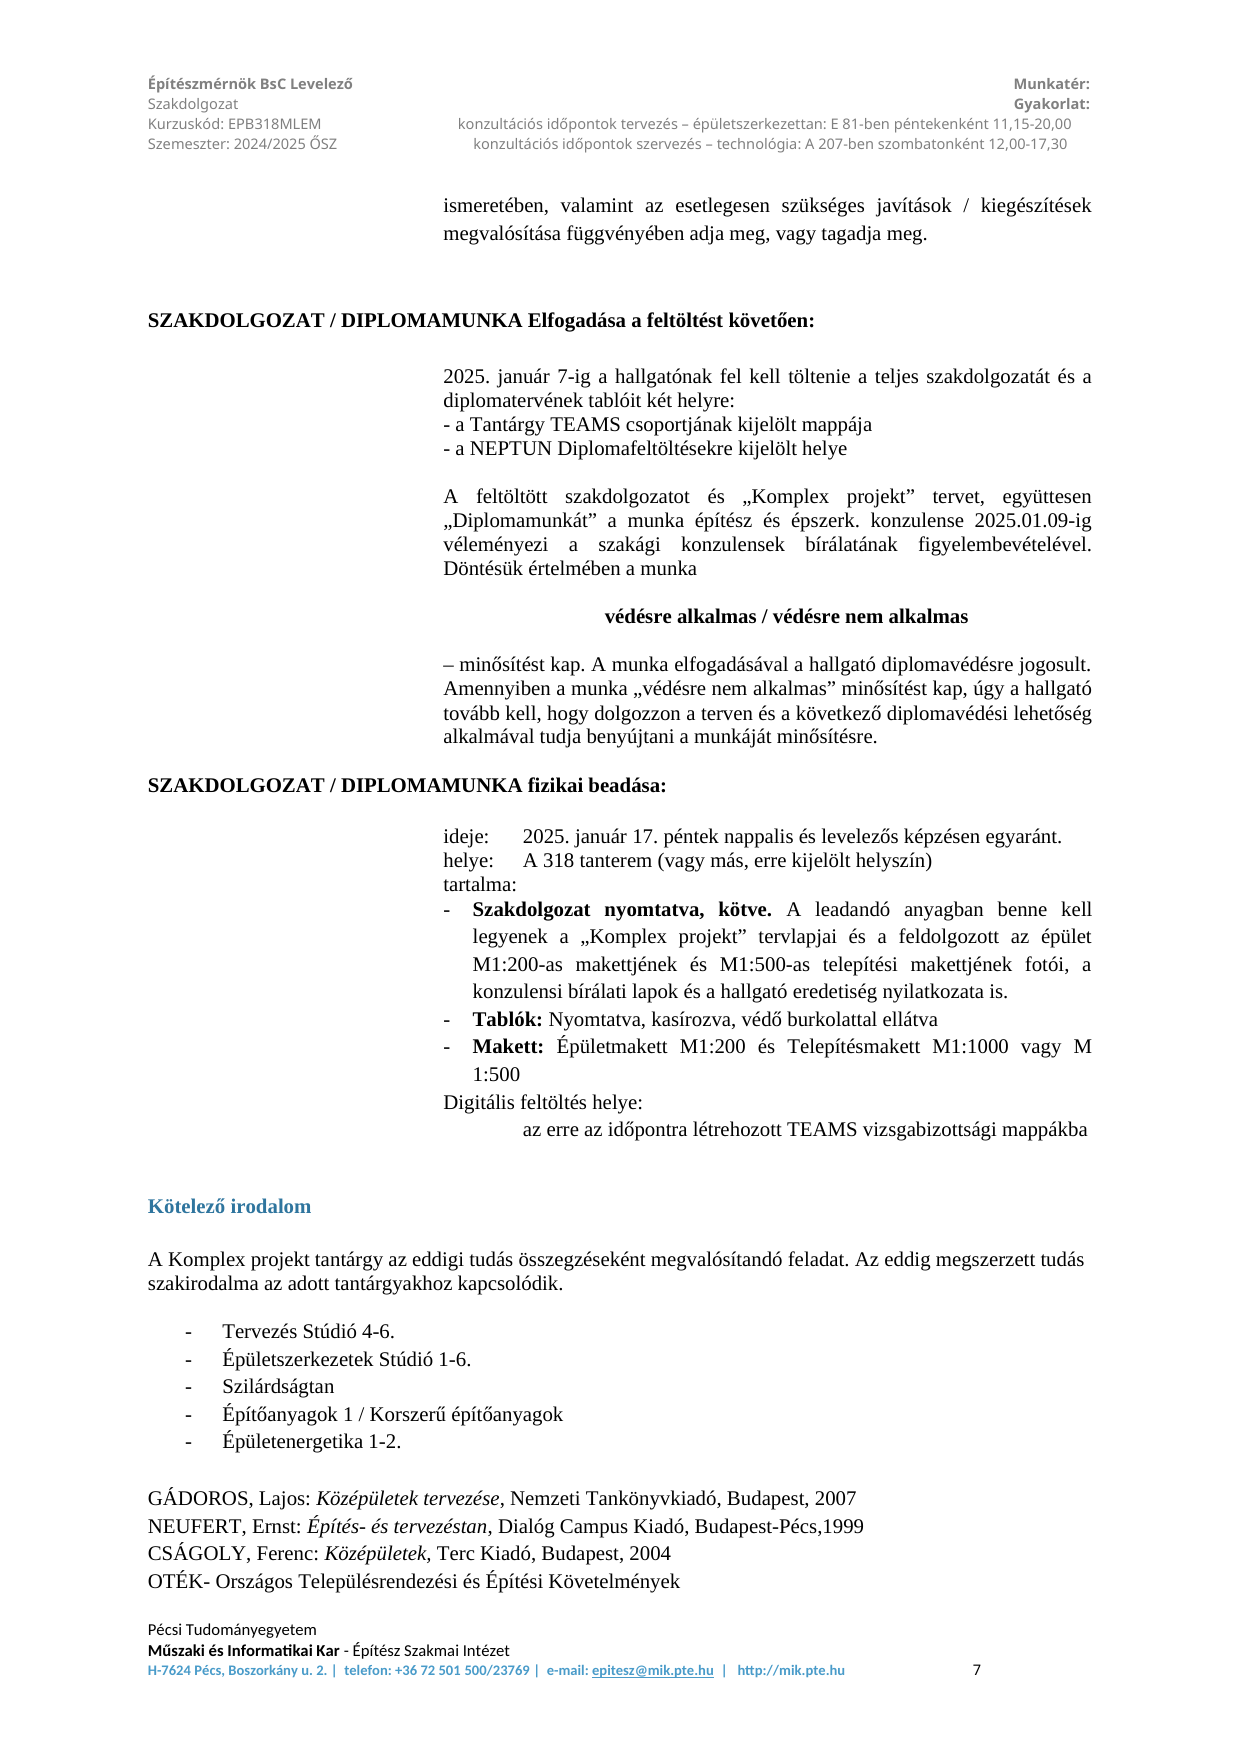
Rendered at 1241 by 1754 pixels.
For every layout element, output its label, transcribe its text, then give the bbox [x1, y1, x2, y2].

text helye: A 318 tanterem (vagy más, erre kijelölt helyszín) [443, 848, 1092, 872]
text védésre alkalmas / védésre nem alkalmas [443, 604, 1092, 628]
list Épületenergetika 1-2. [185, 1429, 1092, 1453]
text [443, 193, 1092, 245]
text A feltöltött szakdolgozatot és „Komplex projekt” tervet, együttesen „Diplomamunkát” a munka építész és épszerk. konzulense 2025.01.09-ig véleményezi a szakági konzulensek bírálatának figyelembevételével. Döntésük értelmében a munka [443, 484, 1092, 580]
text 2025. január 7-ig a hallgatónak fel kell töltenie a teljes szakdolgozatát és a diplomatervének tablóit két helyre: [148, 363, 1092, 412]
list Épületszerkezetek Stúdió 1-6. [185, 1347, 1092, 1371]
text az erre az időpontra létrehozott TEAMS vizsgabizottsági mappákba [518, 1117, 1092, 1141]
text NEUFERT, Ernst: Építés- és tervezéstan, Dialóg Campus Kiadó, Budapest-Pécs,1999 [148, 1514, 1078, 1538]
text - a Tantárgy TEAMS csoportjának kijelölt mappája [443, 412, 1092, 436]
text A Komplex projekt tantárgy az eddigi tudás összegzéseként megvalósítandó feladat. Az eddig megszerzett tudás szakirodalma az adott tantárgyakhoz kapcsolódik. [148, 1247, 1092, 1295]
list Szakdolgozat nyomtatva, kötve. A leadandó anyagban benne kell legyenek a „Komplex projekt” tervlapjai és a feldolgozott az épület M1:200-as makettjének és M1:500-as telepítési makettjének fotói, a konzulensi bírálati lapok és a hallgató eredetiség nyilatkozata is. [443, 896, 1092, 1003]
list Szilárdságtan [185, 1374, 1092, 1398]
text ideje: 2025. január 17. péntek nappalis és levelezős képzésen egyaránt. [443, 824, 1092, 848]
text SZAKDOLGOZAT / DIPLOMAMUNKA Elfogadása a feltöltést követően: [148, 308, 1092, 332]
text CSÁGOLY, Ferenc: Középületek, Terc Kiadó, Budapest, 2004 [148, 1541, 1078, 1565]
list Makett: Épületmakett M1:200 és Telepítésmakett M1:1000 vagy M 1:500 [443, 1034, 1092, 1086]
text OTÉK- Országos Településrendezési és Építési Követelmények [148, 1569, 1092, 1593]
text Digitális feltöltés helye: [443, 1090, 1092, 1114]
list Tervezés Stúdió 4-6. [185, 1319, 1092, 1343]
text tartalma: [443, 872, 1092, 896]
text - a NEPTUN Diplomafeltöltésekre kijelölt helye [443, 436, 1092, 460]
text GÁDOROS, Lajos: Középületek tervezése, Nemzeti Tankönyvkiadó, Budapest, 2007 [148, 1486, 1078, 1510]
subtitle Kötelező irodalom [148, 1194, 1092, 1218]
text – minősítést kap. A munka elfogadásával a hallgató diplomavédésre jogosult. Amennyiben a munka „védésre nem alkalmas” minősítést kap, úgy a hallgató tovább kell, hogy dolgozzon a terven és a következő diplomavédési lehetőség alkalmával tudja benyújtani a munkáját minősítésre. [443, 652, 1092, 748]
text SZAKDOLGOZAT / DIPLOMAMUNKA fizikai beadása: [148, 773, 1092, 797]
list Tablók: Nyomtatva, kasírozva, védő burkolattal ellátva [443, 1007, 1092, 1031]
list Építőanyagok 1 / Korszerű építőanyagok [185, 1402, 1092, 1426]
